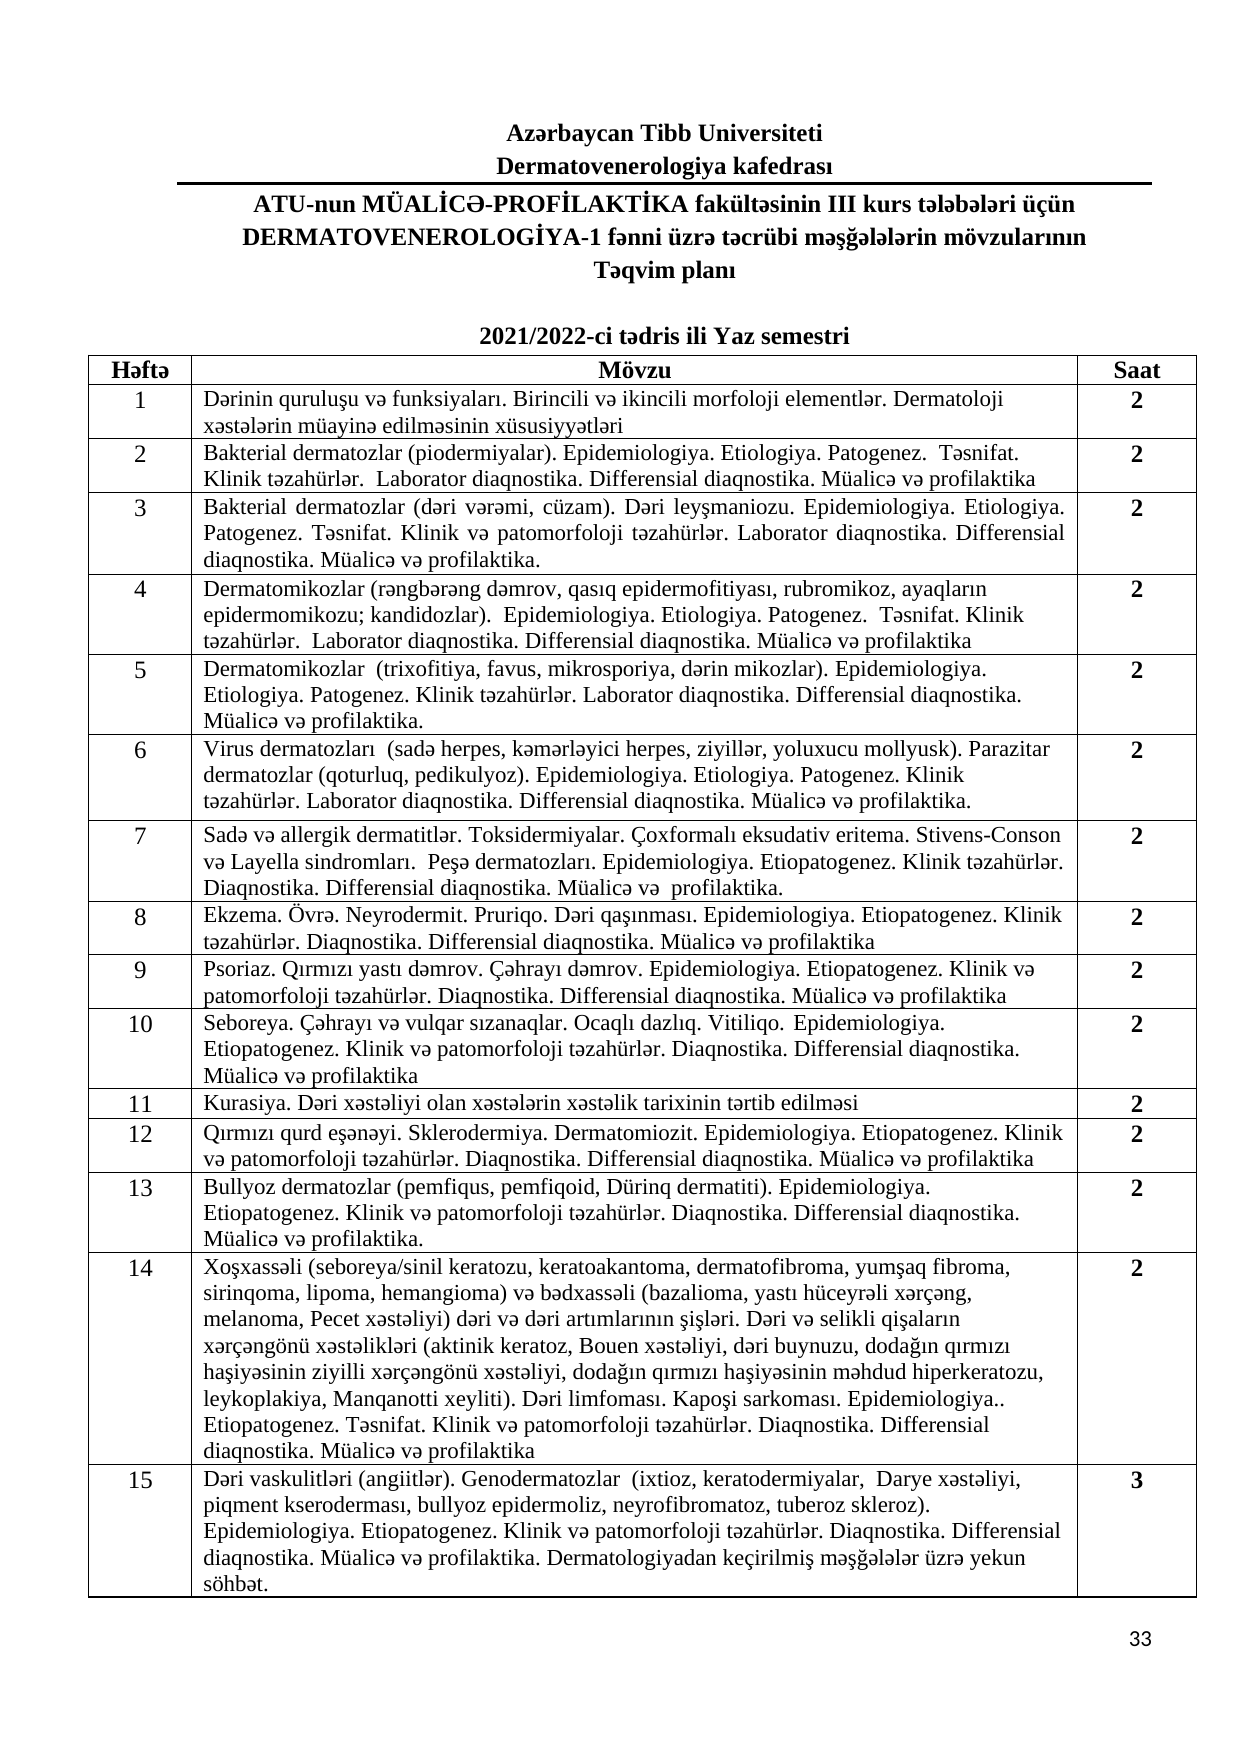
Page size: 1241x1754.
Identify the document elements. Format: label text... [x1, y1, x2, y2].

table_cell Virus dermatozları (sadə herpes, kəmərləyici herpes, ziyillər, yoluxucu mollyusk). Parazitar dermatozlar (qoturluq, pedikulyoz). Epidemiologiya. Etiologiya. Patogenez. Klinik təzahürlər. Laborator diaqnostika. Differensial diaqnostika. Müalicə və profilaktika. [192, 735, 1077, 820]
table_cell Xoşxassəli (seboreya/sinil keratozu, keratoakantoma, dermatofibroma, yumşaq fibroma, sirinqoma, lipoma, hemangioma) və bədxassəli (bazalioma, yastı hüceyrəli xərçəng, melanoma, Pecet xəstəliyi) dəri və dəri artımlarının şişləri. Dəri və selikli qişaların xərçəngönü xəstəlikləri (aktinik keratoz, Bouen xəstəliyi, dəri buynuzu, dodağın qırmızı haşiyəsinin ziyilli xərçəngönü xəstəliyi, dodağın qırmızı haşiyəsinin məhdud hiperkeratozu, leykoplakiya, Manqanotti xeyliti). Dəri limfoması. Kapoşi sarkoması. Epidemiologiya.. Etiopatogenez. Təsnifat. Klinik və patomorfoloji təzahürlər. Diaqnostika. Differensial diaqnostika. Müalicə və profilaktika [192, 1253, 1077, 1464]
table_cell 6 [89, 735, 191, 820]
table_cell 2 [1078, 821, 1196, 901]
table_cell Seboreya. Çəhrayı və vulqar sızanaqlar. Ocaqlı dazlıq. Vitiliqo. Epidemiologiya. Etiopatogenez. Klinik və patomorfoloji təzahürlər. Diaqnostika. Differensial diaqnostika. Müalicə və profilaktika [192, 1009, 1077, 1088]
table_cell 10 [89, 1009, 191, 1088]
text 2021/2022-ci tədris ili Yaz semestri [177, 321, 1152, 350]
table_cell Dermatomikozlar (trixofitiya, favus, mikrosporiya, dərin mikozlar). Epidemiologiya. Etiologiya. Patogenez. Klinik təzahürlər. Laborator diaqnostika. Differensial diaqnostika. Müalicə və profilaktika. [192, 655, 1077, 734]
table_cell 13 [89, 1173, 191, 1252]
text DERMATOVENEROLOGİYA-1 fənni üzrə təcrübi məşğələlərin mövzularının [177, 222, 1152, 251]
table_cell 2 [1078, 439, 1196, 492]
table_cell 2 [1078, 493, 1196, 573]
table_cell 2 [1078, 1119, 1196, 1172]
table_cell 4 [89, 575, 191, 654]
table_cell 7 [89, 821, 191, 901]
table_cell Dəri vaskulitləri (angiitlər). Genodermatozlar (ixtioz, keratodermiyalar, Darye xəstəliyi, piqment kseroderması, bullyoz epidermoliz, neyrofibromatoz, tuberoz skleroz). Epidemiologiya. Etiopatogenez. Klinik və patomorfoloji təzahürlər. Diaqnostika. Differensial diaqnostika. Müalicə və profilaktika. Dermatologiyadan keçirilmiş məşğələlər üzrə yekun söhbət. [192, 1465, 1077, 1596]
table_cell 2 [1078, 575, 1196, 654]
table_cell 8 [89, 902, 191, 954]
table_cell Bullyoz dermatozlar (pemfiqus, pemfiqoid, Dürinq dermatiti). Epidemiologiya. Etiopatogenez. Klinik və patomorfoloji təzahürlər. Diaqnostika. Differensial diaqnostika. Müalicə və profilaktika. [192, 1173, 1077, 1252]
table_cell Dərinin quruluşu və funksiyaları. Birincili və ikincili morfoloji elementlər. Dermatoloji xəstələrin müayinə edilməsinin xüsusiyyətləri [192, 385, 1077, 438]
table_cell 3 [89, 493, 191, 573]
table_cell 2 [1078, 385, 1196, 438]
table_cell 15 [89, 1465, 191, 1596]
table_cell Bakterial dermatozlar (piodermiyalar). Epidemiologiya. Etiologiya. Patogenez. Təsnifat. Klinik təzahürlər. Laborator diaqnostika. Differensial diaqnostika. Müalicə və profilaktika [192, 439, 1077, 492]
table_header Mövzu [192, 356, 1077, 384]
text Təqvim planı [177, 255, 1152, 284]
table_header Saat [1078, 356, 1196, 384]
text Dermatovenerologiya kafedrası [177, 151, 1152, 182]
table_cell Psoriaz. Qırmızı yastı dəmrov. Çəhrayı dəmrov. Epidemiologiya. Etiopatogenez. Klinik və patomorfoloji təzahürlər. Diaqnostika. Differensial diaqnostika. Müalicə və profilaktika [192, 955, 1077, 1008]
table_cell Qırmızı qurd eşənəyi. Sklerodermiya. Dermatomiozit. Epidemiologiya. Etiopatogenez. Klinik və patomorfoloji təzahürlər. Diaqnostika. Differensial diaqnostika. Müalicə və profilaktika [192, 1119, 1077, 1172]
table_cell 1 [89, 385, 191, 438]
table_cell Sadə və allergik dermatitlər. Toksidermiyalar. Çoxformalı eksudativ eritema. Stivens-Conson və Layella sindromları. Peşə dermatozları. Epidemiologiya. Etiopatogenez. Klinik təzahürlər. Diaqnostika. Differensial diaqnostika. Müalicə və profilaktika. [192, 821, 1077, 901]
table_cell 5 [89, 655, 191, 734]
table_cell 2 [1078, 1009, 1196, 1088]
table_cell 2 [1078, 902, 1196, 954]
table_cell 12 [89, 1119, 191, 1172]
table_cell 2 [1078, 1173, 1196, 1252]
table_cell Dermatomikozlar (rəngbərəng dəmrov, qasıq epidermofitiyası, rubromikoz, ayaqların epidermomikozu; kandidozlar). Epidemiologiya. Etiologiya. Patogenez. Təsnifat. Klinik təzahürlər. Laborator diaqnostika. Differensial diaqnostika. Müalicə və profilaktika [192, 575, 1077, 654]
table_cell 2 [1078, 955, 1196, 1008]
table_header Həftə [89, 356, 191, 384]
table_cell 2 [1078, 735, 1196, 820]
table_cell 2 [1078, 1089, 1196, 1118]
text Azərbaycan Tibb Universiteti [177, 118, 1152, 147]
table_cell 11 [89, 1089, 191, 1118]
table_cell 3 [1078, 1465, 1196, 1596]
table_cell 2 [1078, 1253, 1196, 1464]
table_cell Ekzema. Övrə. Neyrodermit. Pruriqo. Dəri qaşınması. Epidemiologiya. Etiopatogenez. Klinik təzahürlər. Diaqnostika. Differensial diaqnostika. Müalicə və profilaktika [192, 902, 1077, 954]
table_cell Kurasiya. Dəri xəstəliyi olan xəstələrin xəstəlik tarixinin tərtib edilməsi [192, 1089, 1077, 1118]
table_cell 14 [89, 1253, 191, 1464]
table_cell 2 [89, 439, 191, 492]
table_cell 9 [89, 955, 191, 1008]
text ATU-nun MÜALİCƏ-PROFİLAKTİKA fakültəsinin III kurs tələbələri üçün [177, 189, 1152, 218]
table_cell 2 [1078, 655, 1196, 734]
table_cell Bakterial dermatozlar (dəri vərəmi, cüzam). Dəri leyşmaniozu. Epidemiologiya. Etiologiya. Patogenez. Təsnifat. Klinik və patomorfoloji təzahürlər. Laborator diaqnostika. Differensial diaqnostika. Müalicə və profilaktika. [192, 493, 1077, 573]
